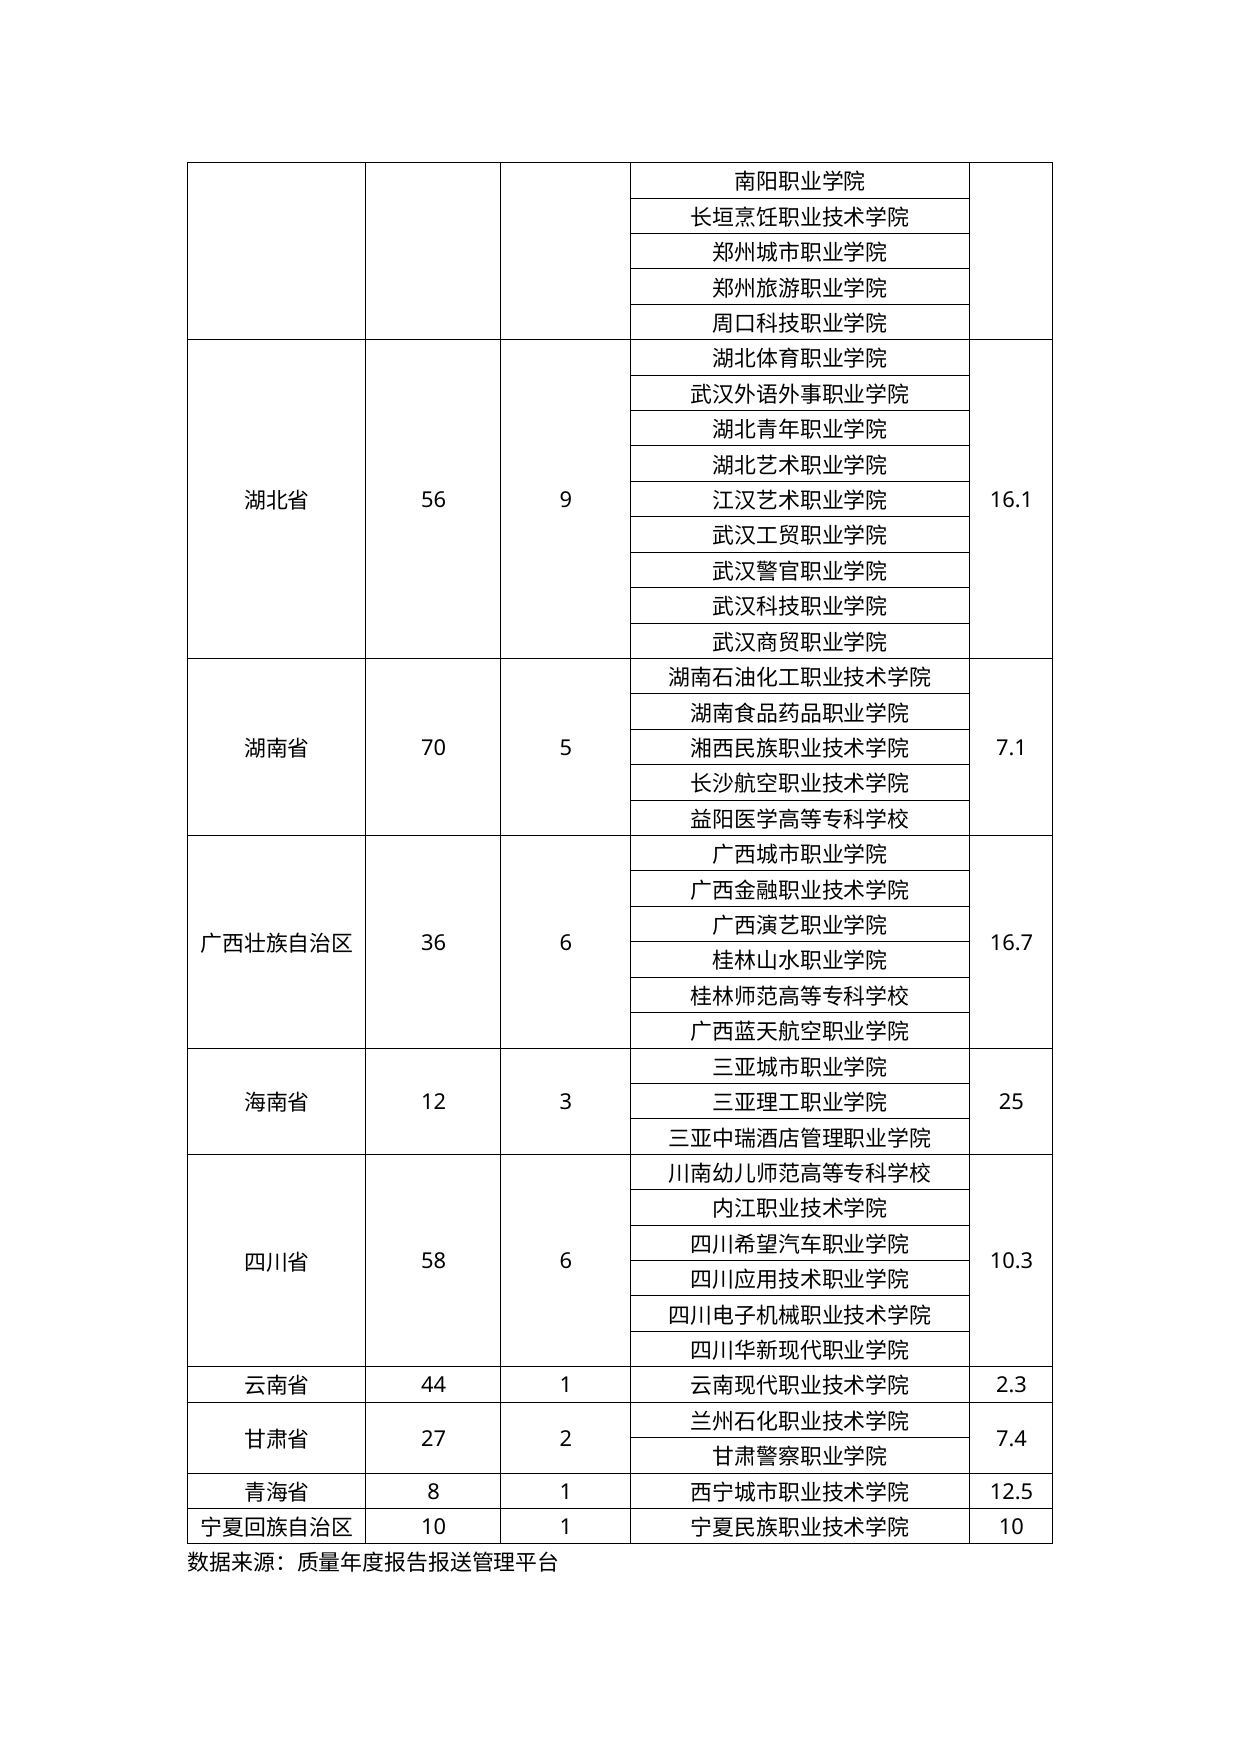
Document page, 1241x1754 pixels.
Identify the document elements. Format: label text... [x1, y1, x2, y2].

table_cell 南阳职业学院 [631, 163, 969, 197]
table_cell 云南省 [188, 1367, 365, 1402]
table_cell 桂林山水职业学院 [631, 942, 969, 977]
table_cell 江汉艺术职业学院 [631, 482, 969, 516]
text 数据来源：质量年度报告报送管理平台 [187, 1544, 1053, 1577]
table_cell 长垣烹饪职业技术学院 [631, 199, 969, 233]
table_cell 10 [366, 1509, 500, 1543]
table_cell 三亚城市职业学院 [631, 1049, 969, 1083]
table_cell 9 [501, 340, 630, 658]
table_cell 58 [366, 1155, 500, 1366]
table_cell 武汉外语外事职业学院 [631, 376, 969, 410]
table_cell 四川省 [188, 1155, 365, 1366]
table_cell 甘肃省 [188, 1403, 365, 1472]
table_cell 8 [366, 1474, 500, 1508]
table_cell 25 [970, 1049, 1052, 1154]
table_cell 兰州石化职业技术学院 [631, 1403, 969, 1437]
table_cell 三亚理工职业学院 [631, 1084, 969, 1118]
table_cell 宁夏回族自治区 [188, 1509, 365, 1543]
table_cell 湖南石油化工职业技术学院 [631, 659, 969, 693]
table_cell 云南现代职业技术学院 [631, 1367, 969, 1402]
table_cell 6 [501, 836, 630, 1047]
table_cell 16.1 [970, 340, 1052, 658]
table_cell 1 [501, 1367, 630, 1402]
table_cell 3 [501, 1049, 630, 1154]
table_cell 湖北青年职业学院 [631, 411, 969, 445]
table_cell 70 [366, 659, 500, 835]
table_cell 武汉科技职业学院 [631, 588, 969, 622]
table_cell 1 [501, 1474, 630, 1508]
table_cell 三亚中瑞酒店管理职业学院 [631, 1119, 969, 1154]
table_cell 内江职业技术学院 [631, 1190, 969, 1224]
table_cell 益阳医学高等专科学校 [631, 801, 969, 835]
table_cell 56 [366, 340, 500, 658]
table_cell 武汉商贸职业学院 [631, 624, 969, 658]
table_cell 6 [501, 1155, 630, 1366]
table_cell 12 [366, 1049, 500, 1154]
table_cell 宁夏民族职业技术学院 [631, 1509, 969, 1543]
table_cell 四川希望汽车职业学院 [631, 1226, 969, 1260]
table_cell 桂林师范高等专科学校 [631, 978, 969, 1012]
table_cell 广西蓝天航空职业学院 [631, 1013, 969, 1047]
table_cell 7.4 [970, 1403, 1052, 1472]
table_cell 27 [366, 1403, 500, 1472]
table_cell 湘西民族职业技术学院 [631, 730, 969, 764]
table_cell 湖北省 [188, 340, 365, 658]
table_cell 湖北体育职业学院 [631, 340, 969, 374]
table_cell 湖南食品药品职业学院 [631, 694, 969, 729]
table_cell 郑州城市职业学院 [631, 234, 969, 268]
table_cell 长沙航空职业技术学院 [631, 765, 969, 799]
table_cell 四川电子机械职业技术学院 [631, 1296, 969, 1331]
table_cell 44 [366, 1367, 500, 1402]
table_cell 武汉警官职业学院 [631, 553, 969, 587]
table_cell 12.5 [970, 1474, 1052, 1508]
table_cell 甘肃警察职业学院 [631, 1438, 969, 1472]
table_cell 2 [501, 1403, 630, 1472]
table_cell 16.7 [970, 836, 1052, 1047]
table_cell 川南幼儿师范高等专科学校 [631, 1155, 969, 1189]
table_cell 广西壮族自治区 [188, 836, 365, 1047]
table_cell 36 [366, 836, 500, 1047]
table_cell 5 [501, 659, 630, 835]
table_cell 周口科技职业学院 [631, 305, 969, 339]
table_cell 2.3 [970, 1367, 1052, 1402]
table_cell 湖南省 [188, 659, 365, 835]
table_cell 西宁城市职业技术学院 [631, 1474, 969, 1508]
table_cell 四川应用技术职业学院 [631, 1261, 969, 1295]
table_cell 10.3 [970, 1155, 1052, 1366]
table_cell 广西城市职业学院 [631, 836, 969, 870]
table_cell 海南省 [188, 1049, 365, 1154]
table_cell 7.1 [970, 659, 1052, 835]
table_cell 湖北艺术职业学院 [631, 446, 969, 481]
table_cell 武汉工贸职业学院 [631, 517, 969, 552]
table_cell 四川华新现代职业学院 [631, 1332, 969, 1366]
table_cell 青海省 [188, 1474, 365, 1508]
table_cell 10 [970, 1509, 1052, 1543]
table_cell 郑州旅游职业学院 [631, 269, 969, 304]
table_cell 广西演艺职业学院 [631, 907, 969, 941]
table_cell 1 [501, 1509, 630, 1543]
table_cell 广西金融职业技术学院 [631, 871, 969, 906]
